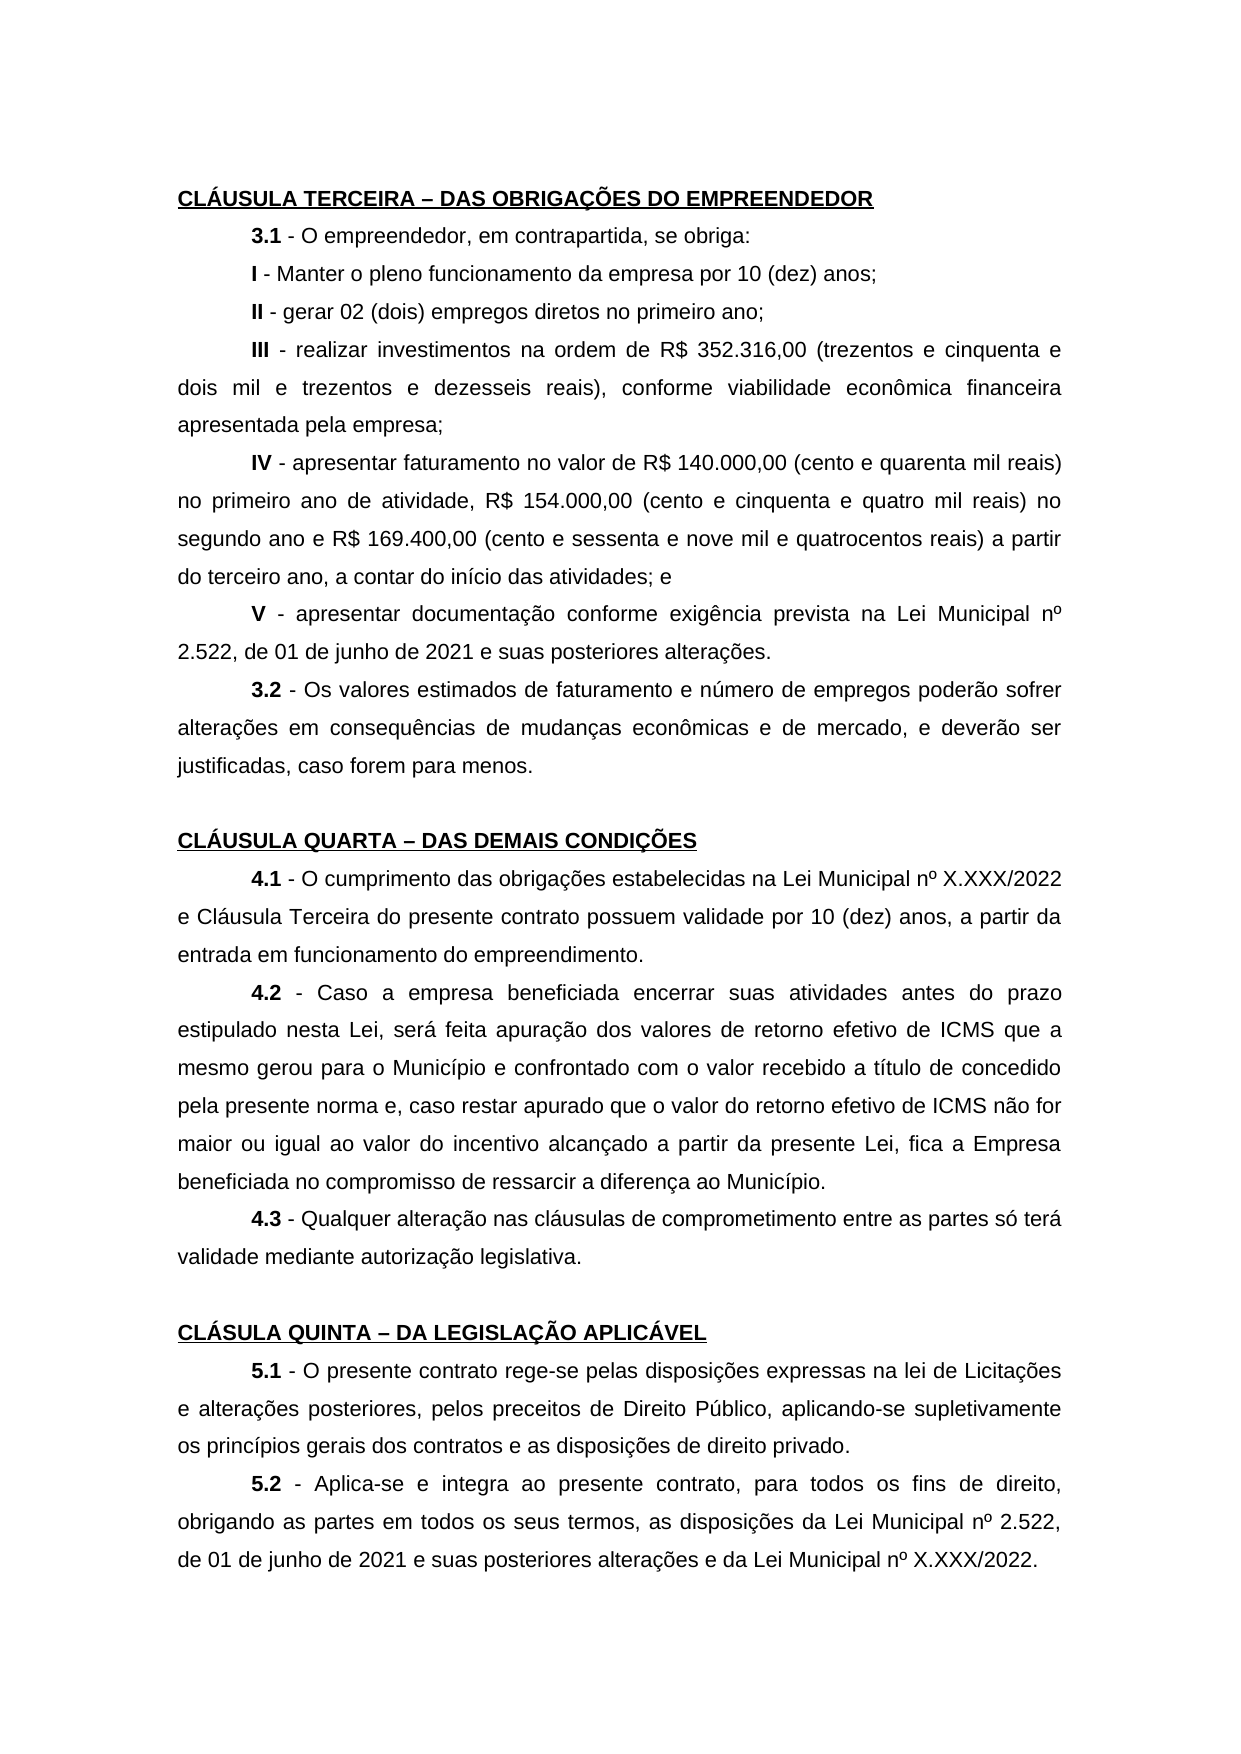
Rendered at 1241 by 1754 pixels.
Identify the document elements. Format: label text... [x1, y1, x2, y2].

text IV - apresentar faturamento no valor de R$ 140.000,00 (cento e quarenta mil reais) no primeiro ano de atividade, R$ 154.000,00 (cento e cinquenta e quatro mil reais) no segundo ano e R$ 169.400,00 (cento e sessenta e nove mil e quatrocentos reais) a partir do terceiro ano, a contar do início das atividades; e [177, 450, 1063, 589]
text 4.3 - Qualquer alteração nas cláusulas de comprometimento entre as partes só terá validade mediante autorização legislativa. [177, 1206, 1063, 1269]
text 5.2 - Aplica-se e integra ao presente contrato, para todos os fins de direito, obrigando as partes em todos os seus termos, as disposições da Lei Municipal nº 2.522, de 01 de junho de 2021 e suas posteriores alterações e da Lei Municipal nº X.XXX/2022. [177, 1471, 1063, 1572]
text 5.1 - O presente contrato rege-se pelas disposições expressas na lei de Licitações e alterações posteriores, pelos preceitos de Direito Público, aplicando-se supletivamente os princípios gerais dos contratos e as disposições de direito privado. [177, 1358, 1063, 1458]
text 3.2 - Os valores estimados de faturamento e número de empregos poderão sofrer alterações em consequências de mudanças econômicas e de mercado, e deverão ser justificadas, caso forem para menos. [177, 677, 1063, 778]
text CLÁUSULA TERCEIRA – DAS OBRIGAÇÕES DO EMPREENDEDOR [177, 185, 1063, 211]
text III - realizar investimentos na ordem de R$ 352.316,00 (trezentos e cinquenta e dois mil e trezentos e dezesseis reais), conforme viabilidade econômica financeira apresentada pela empresa; [177, 337, 1063, 437]
text II - gerar 02 (dois) empregos diretos no primeiro ano; [177, 299, 1063, 324]
text I - Manter o pleno funcionamento da empresa por 10 (dez) anos; [177, 261, 1063, 286]
text 3.1 - O empreendedor, em contrapartida, se obriga: [177, 223, 1063, 248]
text 4.2 - Caso a empresa beneficiada encerrar suas atividades antes do prazo estipulado nesta Lei, será feita apuração dos valores de retorno efetivo de ICMS que a mesmo gerou para o Município e confrontado com o valor recebido a título de concedido pela presente norma e, caso restar apurado que o valor do retorno efetivo de ICMS não for maior ou igual ao valor do incentivo alcançado a partir da presente Lei, fica a Empresa beneficiada no compromisso de ressarcir a diferença ao Município. [177, 979, 1063, 1194]
text CLÁSULA QUINTA – DA LEGISLAÇÃO APLICÁVEL [177, 1320, 1063, 1345]
text V - apresentar documentação conforme exigência prevista na Lei Municipal nº 2.522, de 01 de junho de 2021 e suas posteriores alterações. [177, 601, 1063, 664]
text CLÁUSULA QUARTA – DAS DEMAIS CONDIÇÕES [177, 828, 1063, 853]
text 4.1 - O cumprimento das obrigações estabelecidas na Lei Municipal nº X.XXX/2022 e Cláusula Terceira do presente contrato possuem validade por 10 (dez) anos, a partir da entrada em funcionamento do empreendimento. [177, 866, 1063, 967]
